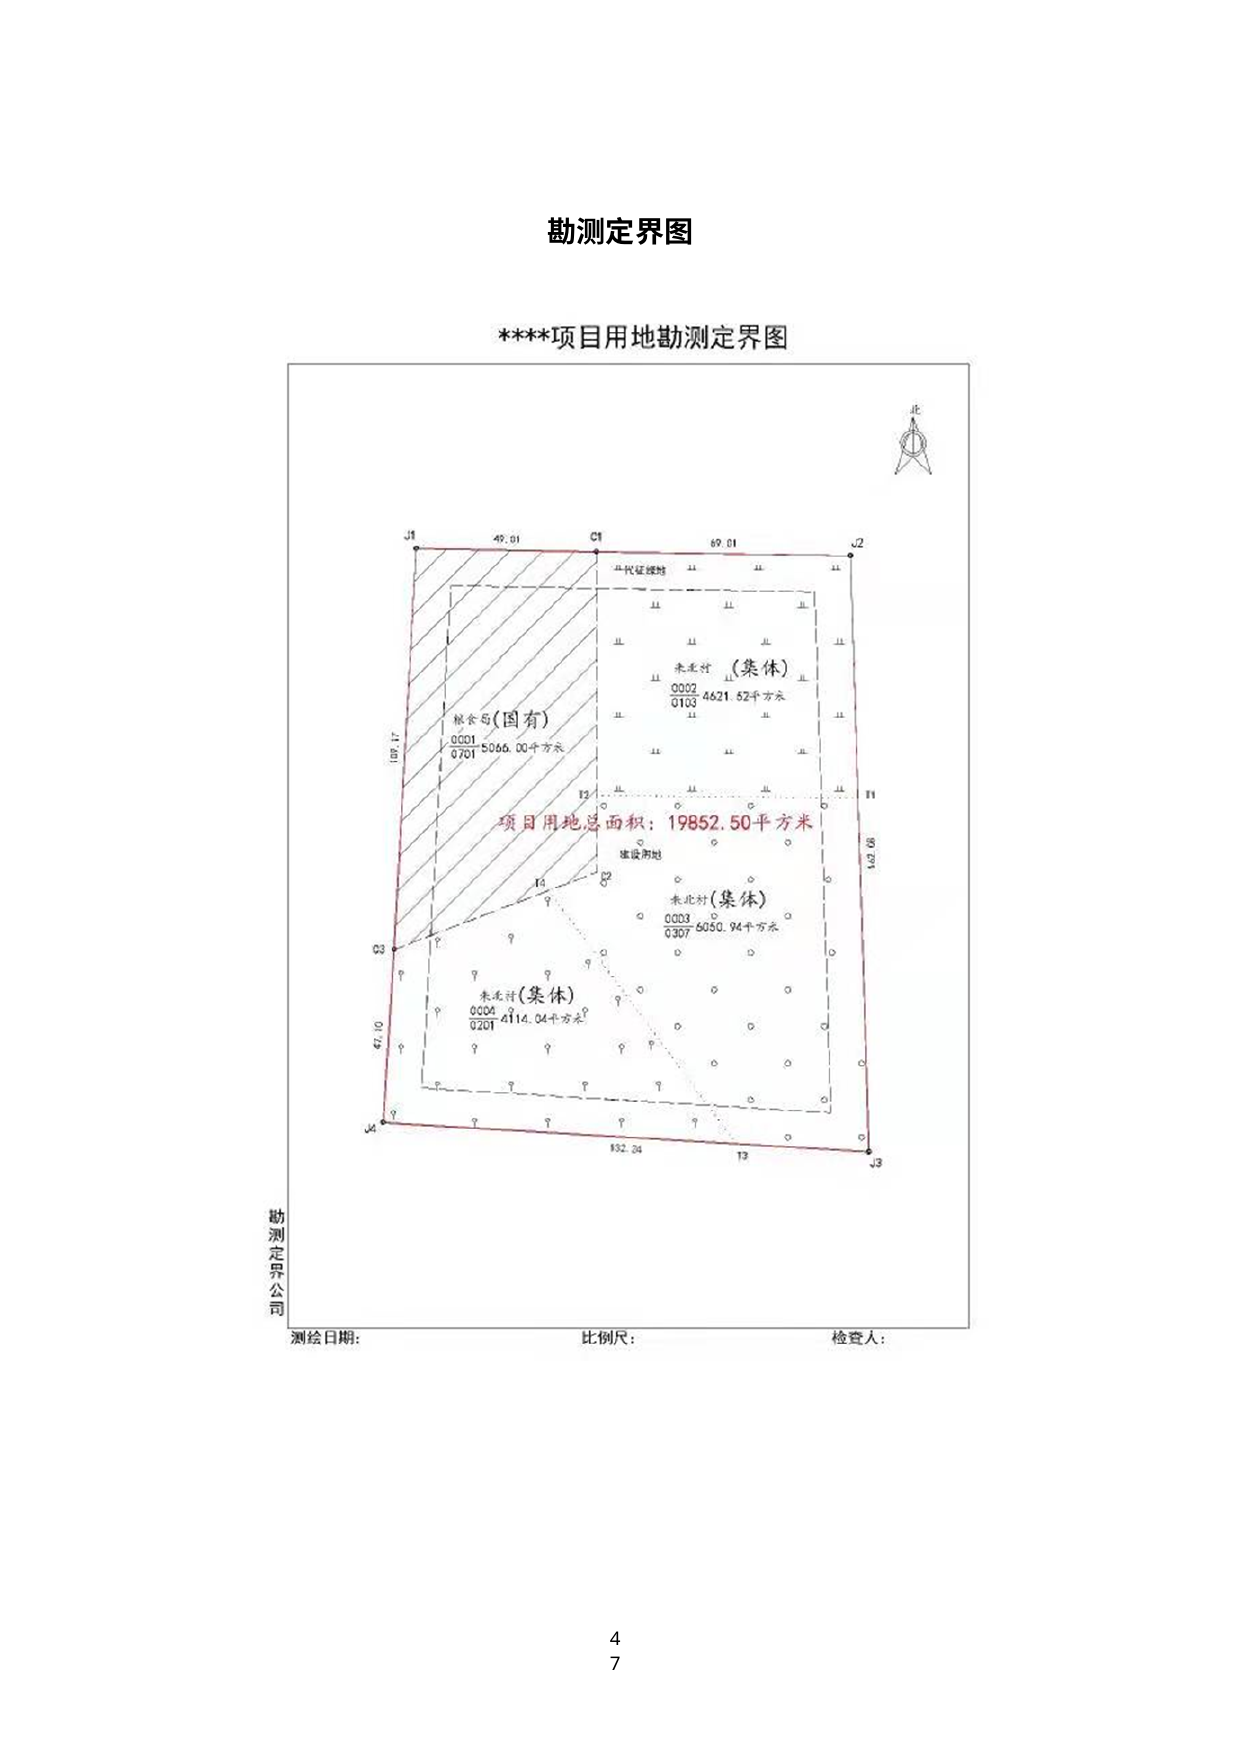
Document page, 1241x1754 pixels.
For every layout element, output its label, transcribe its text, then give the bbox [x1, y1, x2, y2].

picture [187, 279, 1053, 1361]
text 勘测定界图 [187, 209, 1053, 251]
